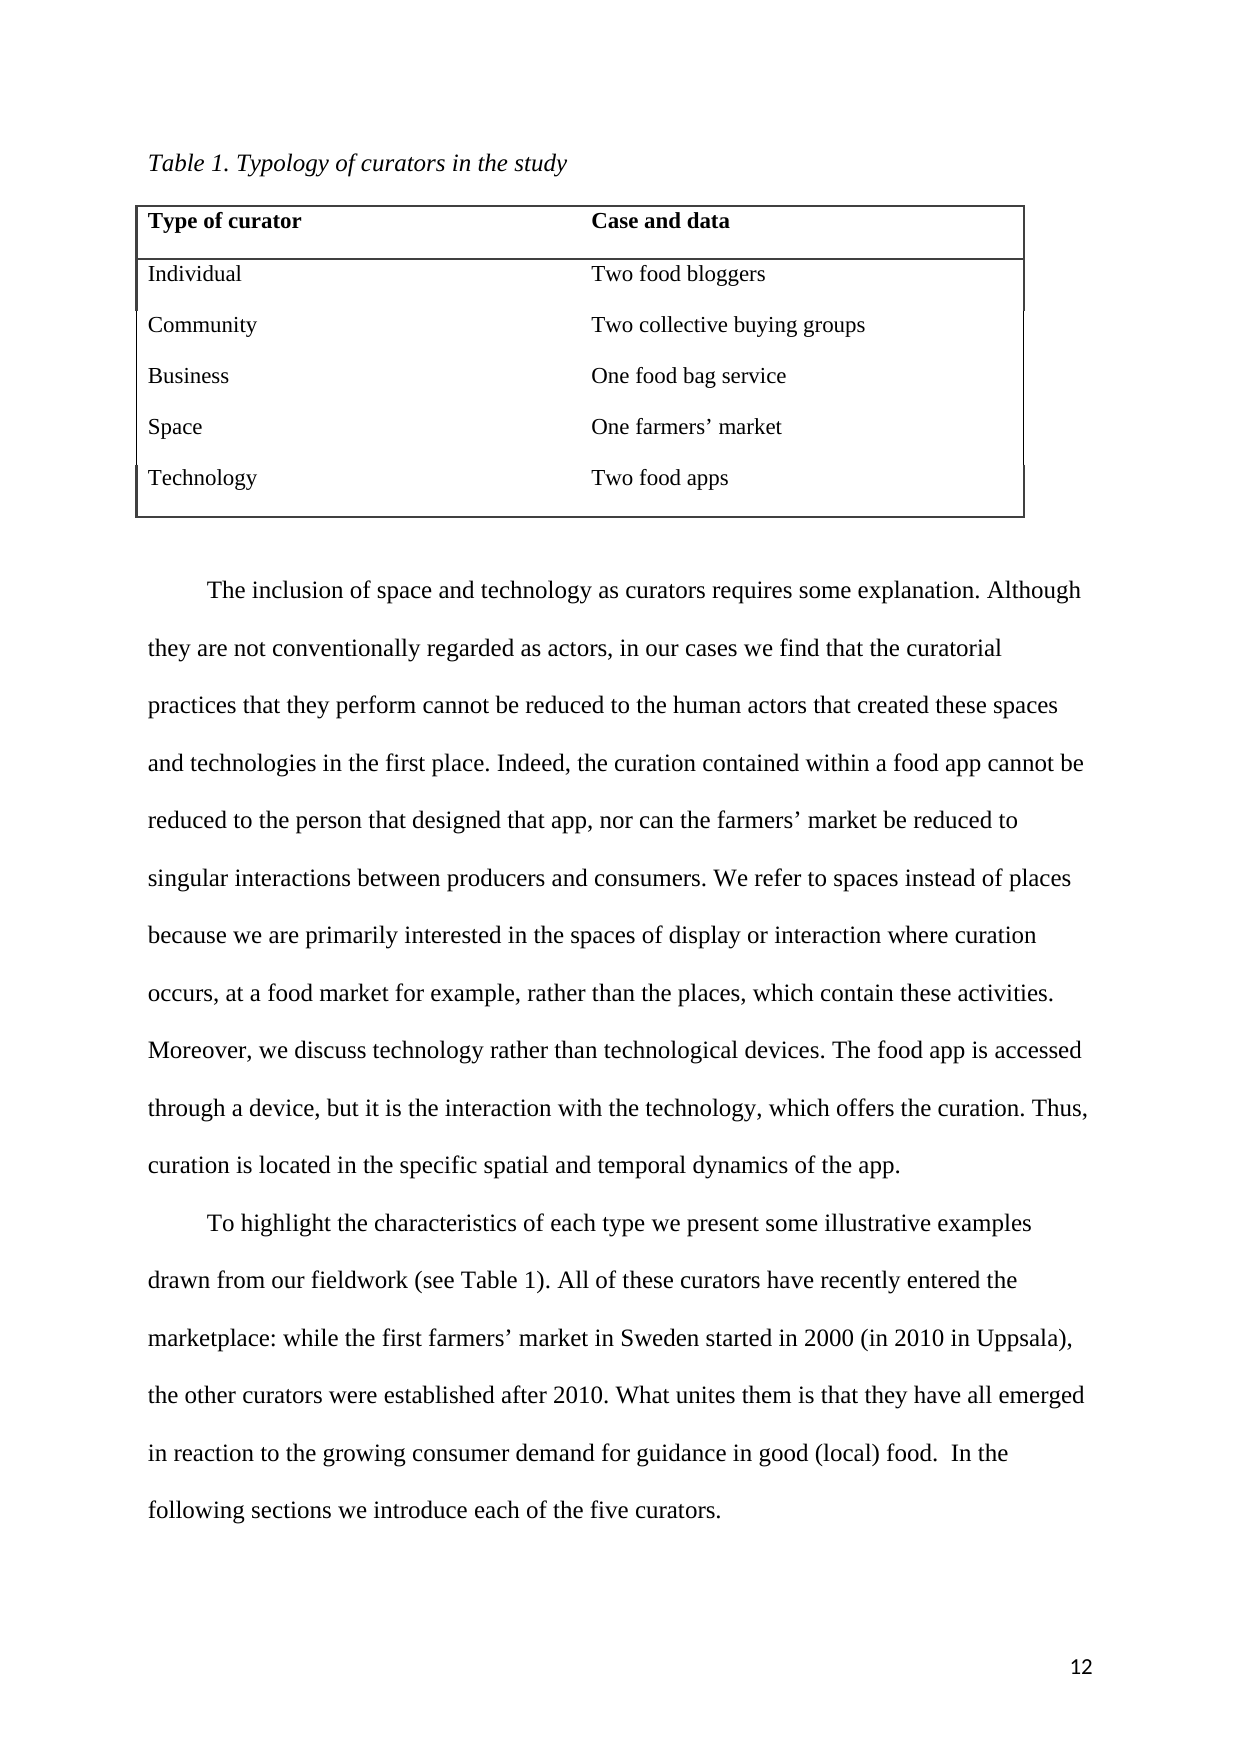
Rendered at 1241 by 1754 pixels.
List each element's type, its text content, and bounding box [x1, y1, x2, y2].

table_header Type of curator [138, 207, 580, 258]
table_cell Business [137, 363, 580, 413]
table_cell Two food apps [580, 465, 1023, 516]
table_cell Individual [138, 260, 580, 311]
text To highlight the characteristics of each type we present some illustrative examples drawn from our fieldwork (see Table 1). All of these curators have recently entered the marketplace: while the first farmers’ market in Sweden started in 2000 (in 2010 in Uppsala), the other curators were established after 2010. What unites them is that they have all emerged in reaction to the growing consumer demand for guidance in good (local) food. In the following sections we introduce each of the five curators. [148, 1208, 1093, 1524]
text The inclusion of space and technology as curators requires some explanation. Although they are not conventionally regarded as actors, in our cases we find that the curatorial practices that they perform cannot be reduced to the human actors that created these spaces and technologies in the first place. Indeed, the curation contained within a food app cannot be reduced to the person that designed that app, nor can the farmers’ market be reduced to singular interactions between producers and consumers. We refer to spaces instead of places because we are primarily interested in the spaces of display or interaction where curation occurs, at a food market for example, rather than the places, which contain these activities. Moreover, we discuss technology rather than technological devices. The food app is accessed through a device, but it is the interaction with the technology, which offers the curation. Thus, curation is located in the specific spatial and temporal dynamics of the app. [148, 575, 1093, 1179]
table_cell Space [137, 414, 580, 464]
table_header Case and data [580, 207, 1023, 258]
table_cell Two food bloggers [580, 260, 1023, 311]
table_cell One farmers’ market [580, 414, 1023, 464]
table_cell Two collective buying groups [580, 311, 1023, 362]
text Table 1. Typology of curators in the study [148, 148, 1093, 176]
table_cell Technology [138, 465, 580, 516]
table_cell Community [137, 311, 580, 362]
table_cell One food bag service [580, 363, 1023, 413]
